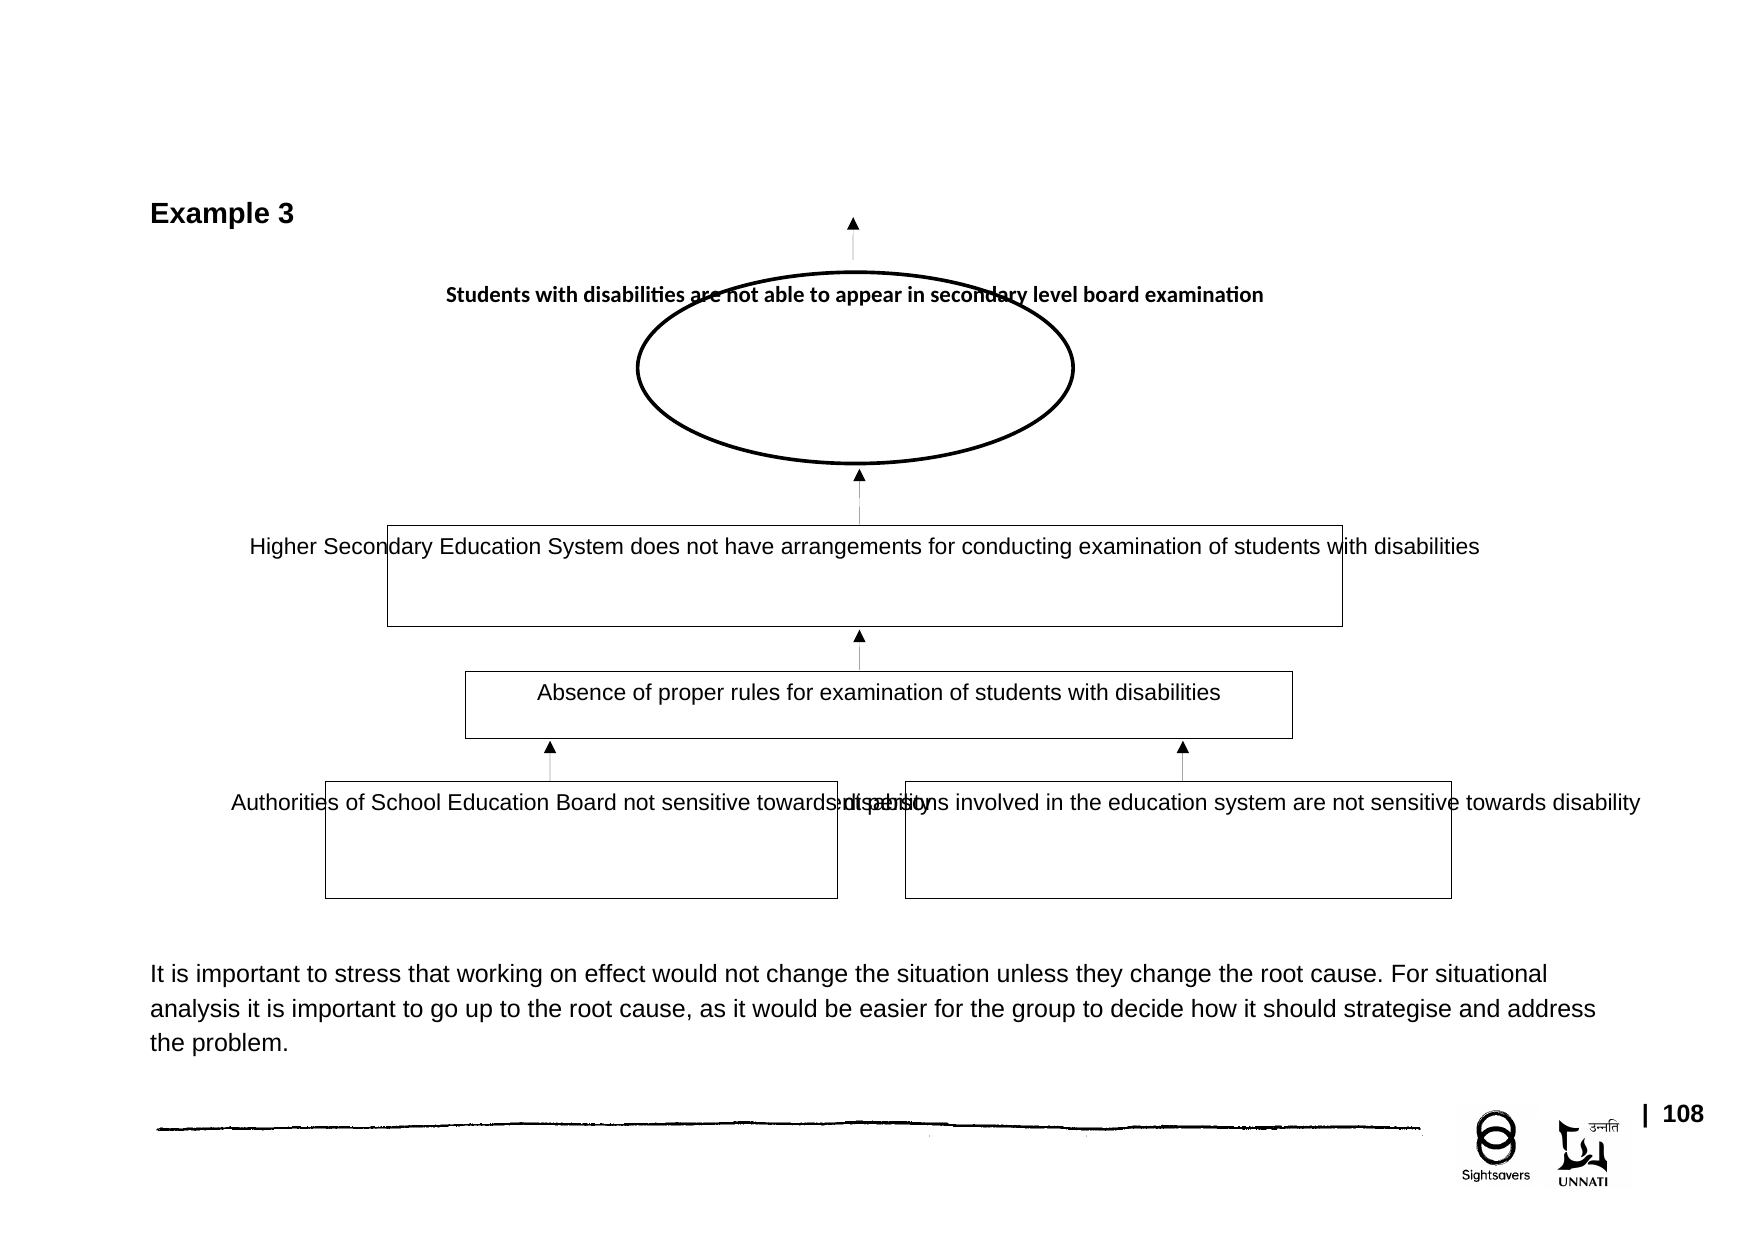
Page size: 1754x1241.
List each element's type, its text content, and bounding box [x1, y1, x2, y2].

picture [1540, 1119, 1633, 1189]
picture [1454, 1102, 1539, 1187]
text Example 3 [150, 196, 1604, 230]
text It is important to stress that working on effect would not change the situation unless they change the root cause. For situational analysis it is important to go up to the root cause, as it would be easier for the group to decide how it should strategise and address the problem. [150, 959, 1604, 1057]
picture [150, 1113, 1428, 1140]
